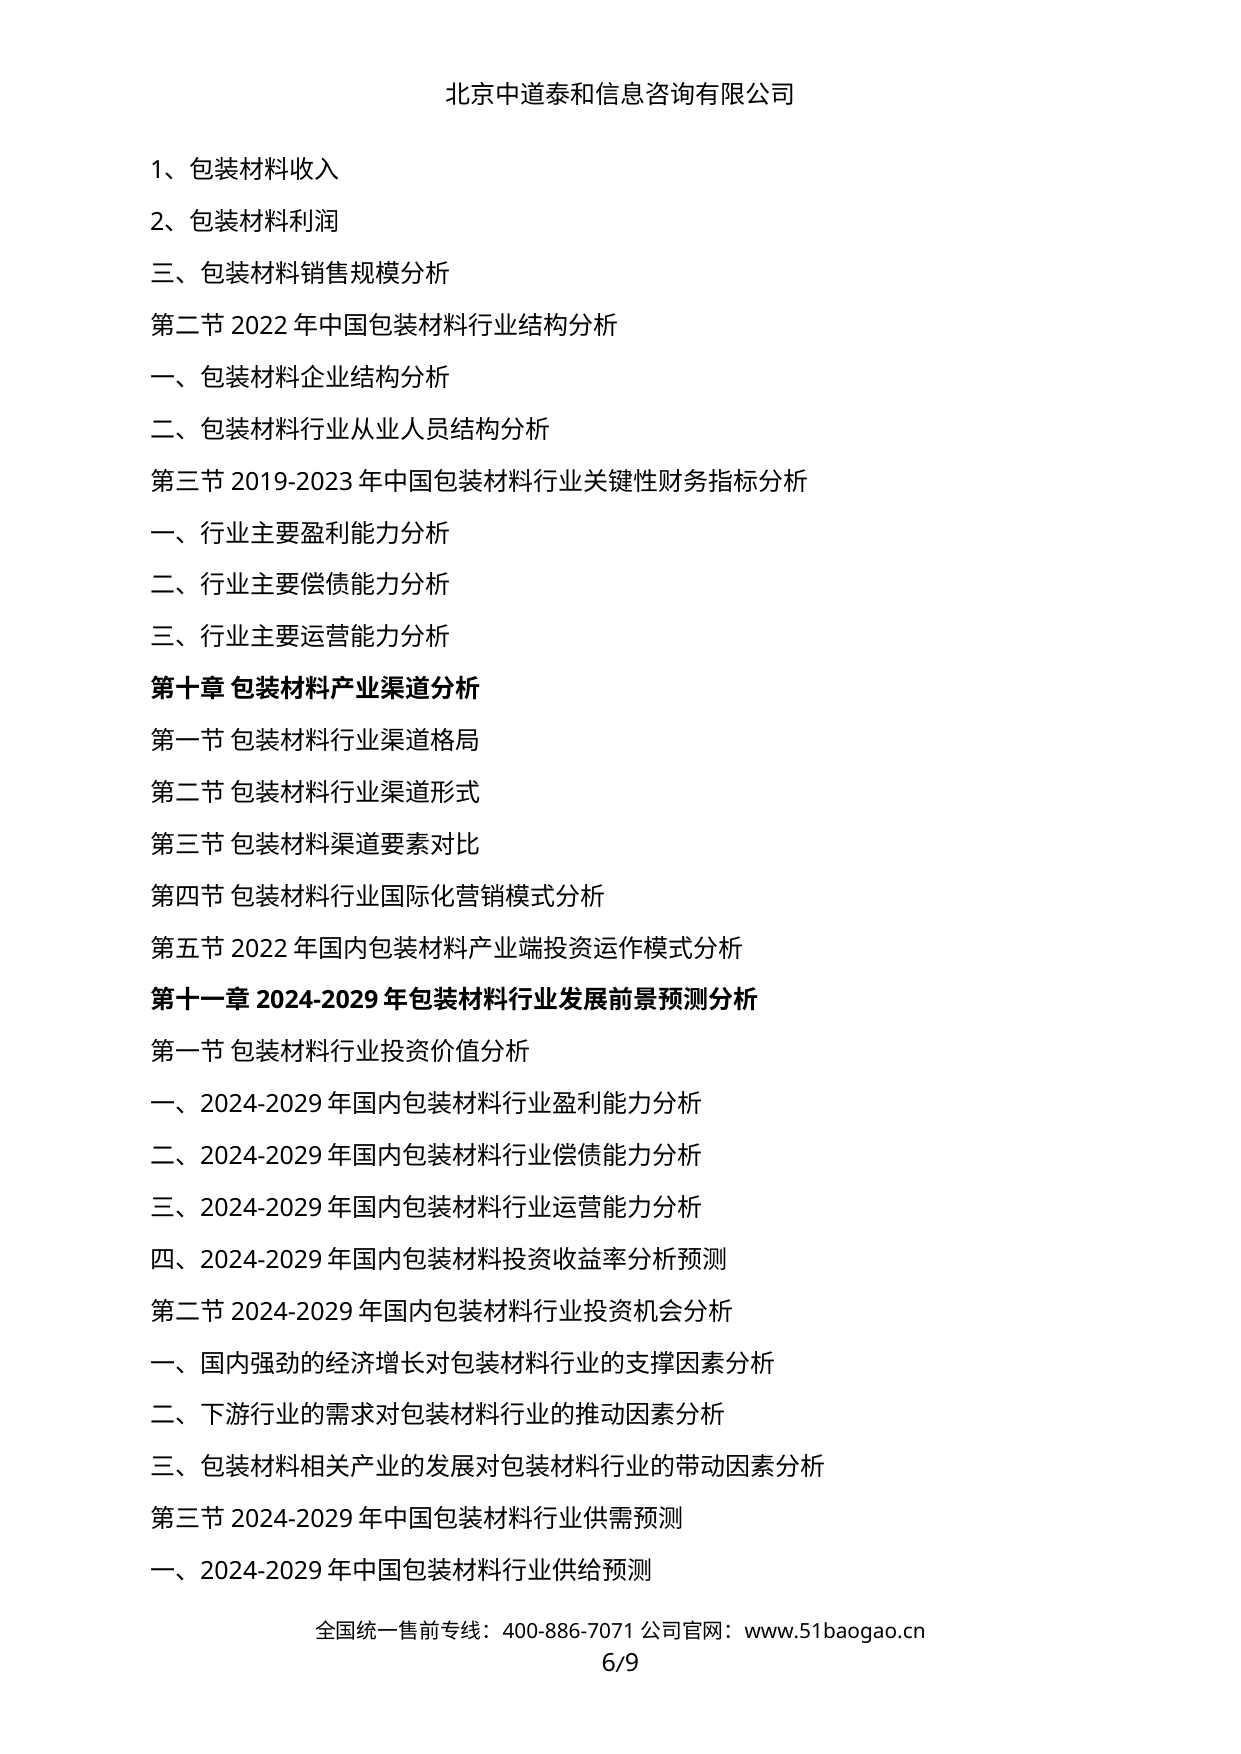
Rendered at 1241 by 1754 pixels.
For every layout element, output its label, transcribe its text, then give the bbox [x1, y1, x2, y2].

text 第一节 包装材料行业渠道格局 [150, 721, 1090, 757]
text 第三节 2024-2029年中国包装材料行业供需预测 [150, 1499, 1090, 1535]
text 二、行业主要偿债能力分析 [150, 565, 1090, 601]
text 一、包装材料企业结构分析 [150, 357, 1090, 394]
text 第二节 2024-2029年国内包装材料行业投资机会分析 [150, 1291, 1090, 1327]
text 一、行业主要盈利能力分析 [150, 513, 1090, 549]
text 二、2024-2029年国内包装材料行业偿债能力分析 [150, 1136, 1090, 1172]
text 三、2024-2029年国内包装材料行业运营能力分析 [150, 1187, 1090, 1224]
text 第一节 包装材料行业投资价值分析 [150, 1032, 1090, 1068]
text 第三节 包装材料渠道要素对比 [150, 824, 1090, 861]
text 2、包装材料利润 [150, 202, 1090, 238]
text 一、2024-2029年国内包装材料行业盈利能力分析 [150, 1084, 1090, 1120]
text 三、包装材料相关产业的发展对包装材料行业的带动因素分析 [150, 1447, 1090, 1483]
text 第五节 2022年国内包装材料产业端投资运作模式分析 [150, 928, 1090, 964]
text 第十一章 2024-2029年包装材料行业发展前景预测分析 [150, 980, 1090, 1016]
text 第二节 2022年中国包装材料行业结构分析 [150, 306, 1090, 342]
text 四、2024-2029年国内包装材料投资收益率分析预测 [150, 1239, 1090, 1276]
text 1、包装材料收入 [150, 150, 1090, 186]
text 第四节 包装材料行业国际化营销模式分析 [150, 876, 1090, 912]
text 第十章 包装材料产业渠道分析 [150, 669, 1090, 705]
text 第二节 包装材料行业渠道形式 [150, 772, 1090, 809]
text 三、行业主要运营能力分析 [150, 617, 1090, 653]
text 三、包装材料销售规模分析 [150, 254, 1090, 290]
text 一、国内强劲的经济增长对包装材料行业的支撑因素分析 [150, 1343, 1090, 1379]
text 二、下游行业的需求对包装材料行业的推动因素分析 [150, 1395, 1090, 1431]
text 一、2024-2029年中国包装材料行业供给预测 [150, 1551, 1090, 1587]
text 二、包装材料行业从业人员结构分析 [150, 409, 1090, 446]
text 第三节 2019-2023年中国包装材料行业关键性财务指标分析 [150, 461, 1090, 497]
